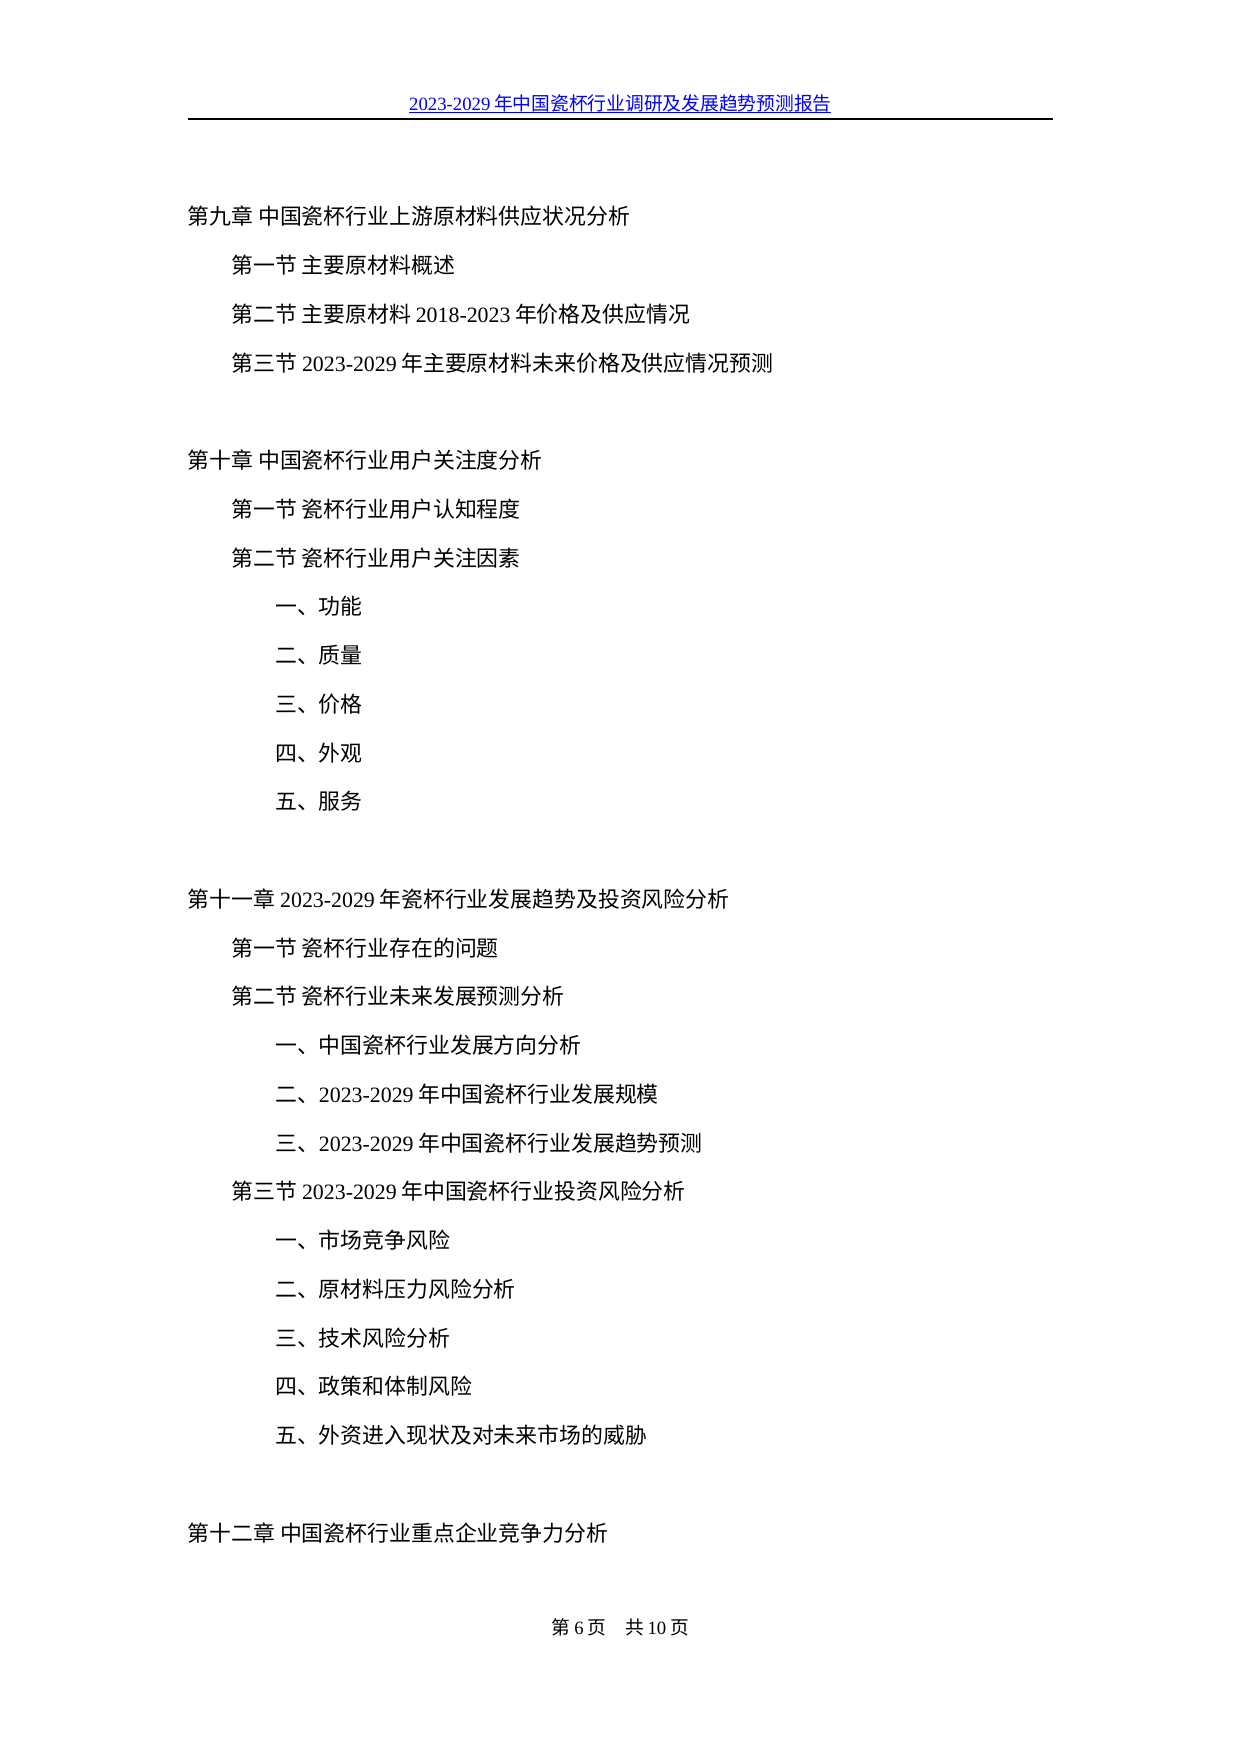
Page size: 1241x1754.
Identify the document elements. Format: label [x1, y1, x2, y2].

text [187, 150, 1053, 1548]
